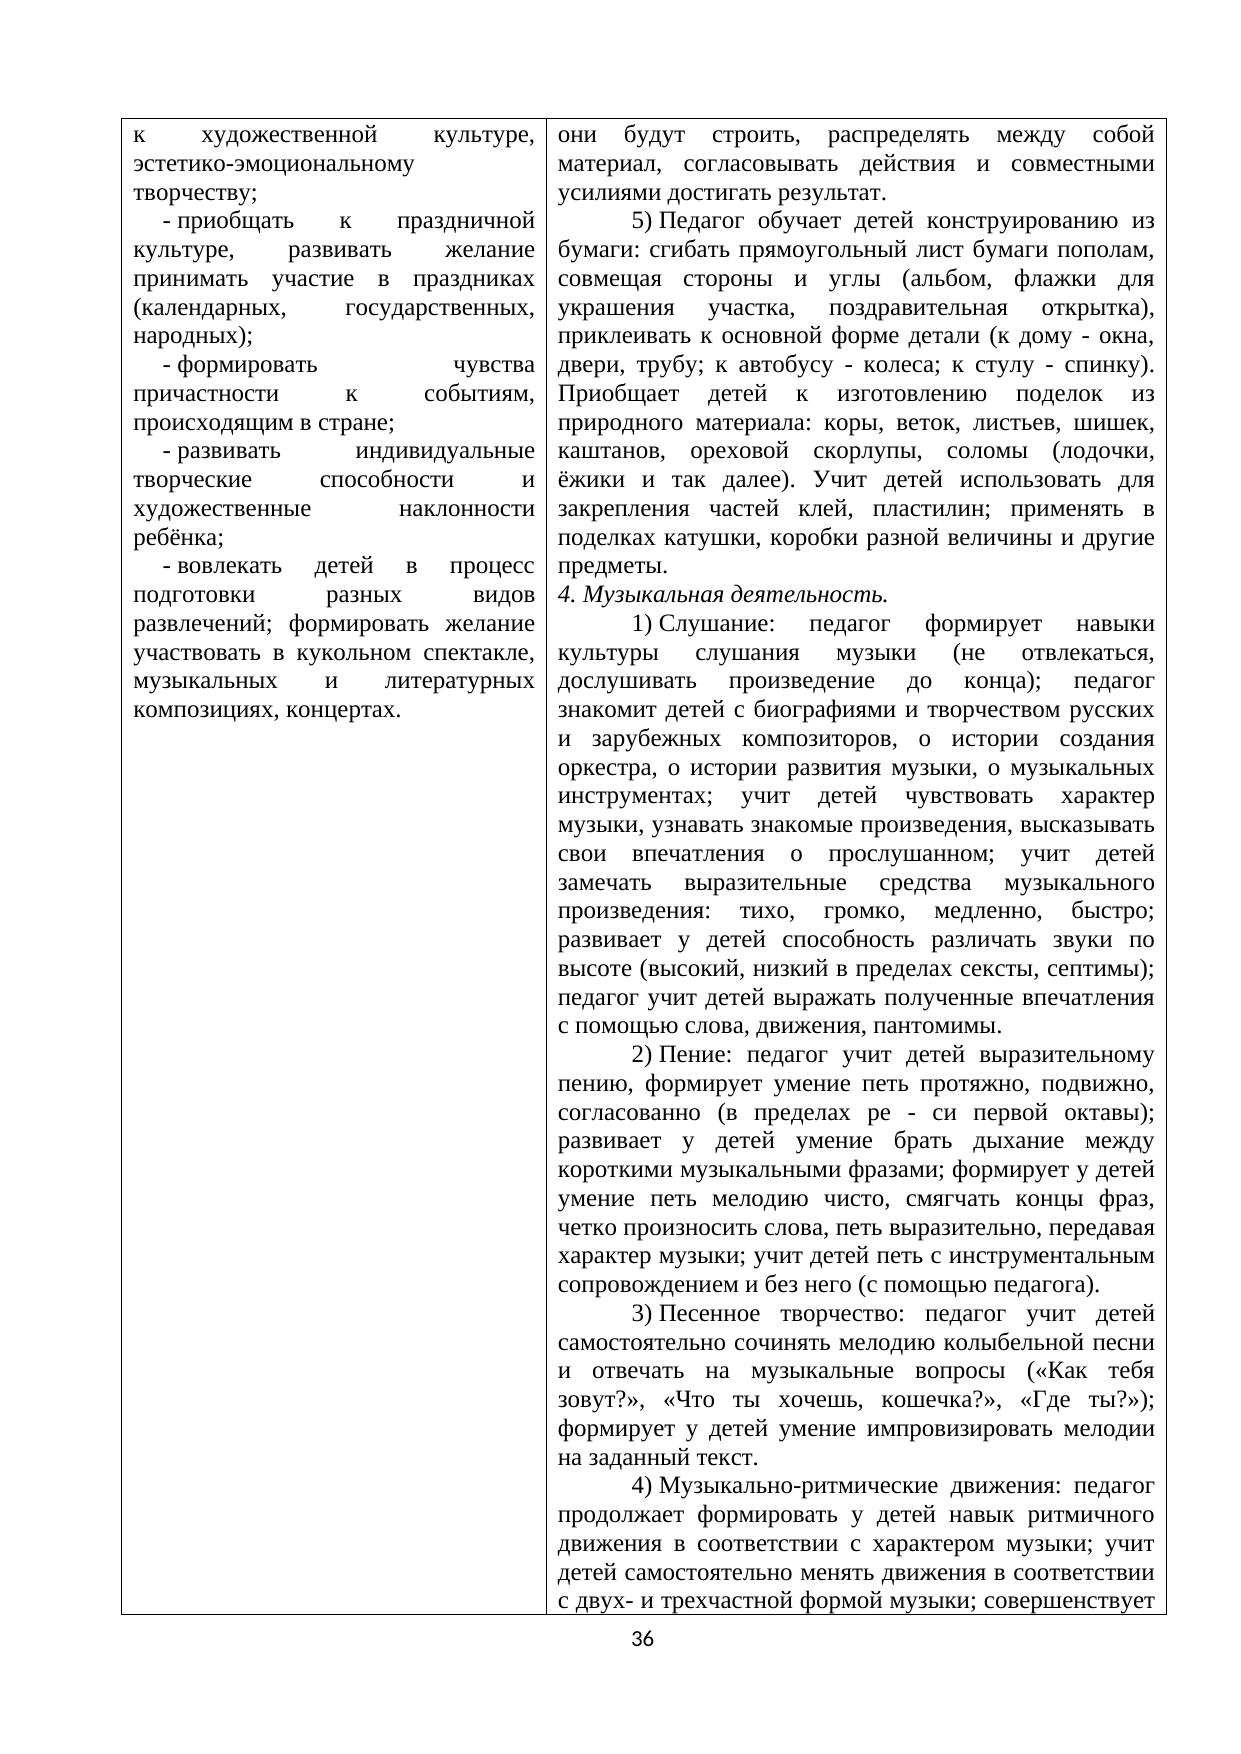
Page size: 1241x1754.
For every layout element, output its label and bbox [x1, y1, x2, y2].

table_cell [122, 119, 546, 1614]
table_cell [547, 119, 1166, 1614]
